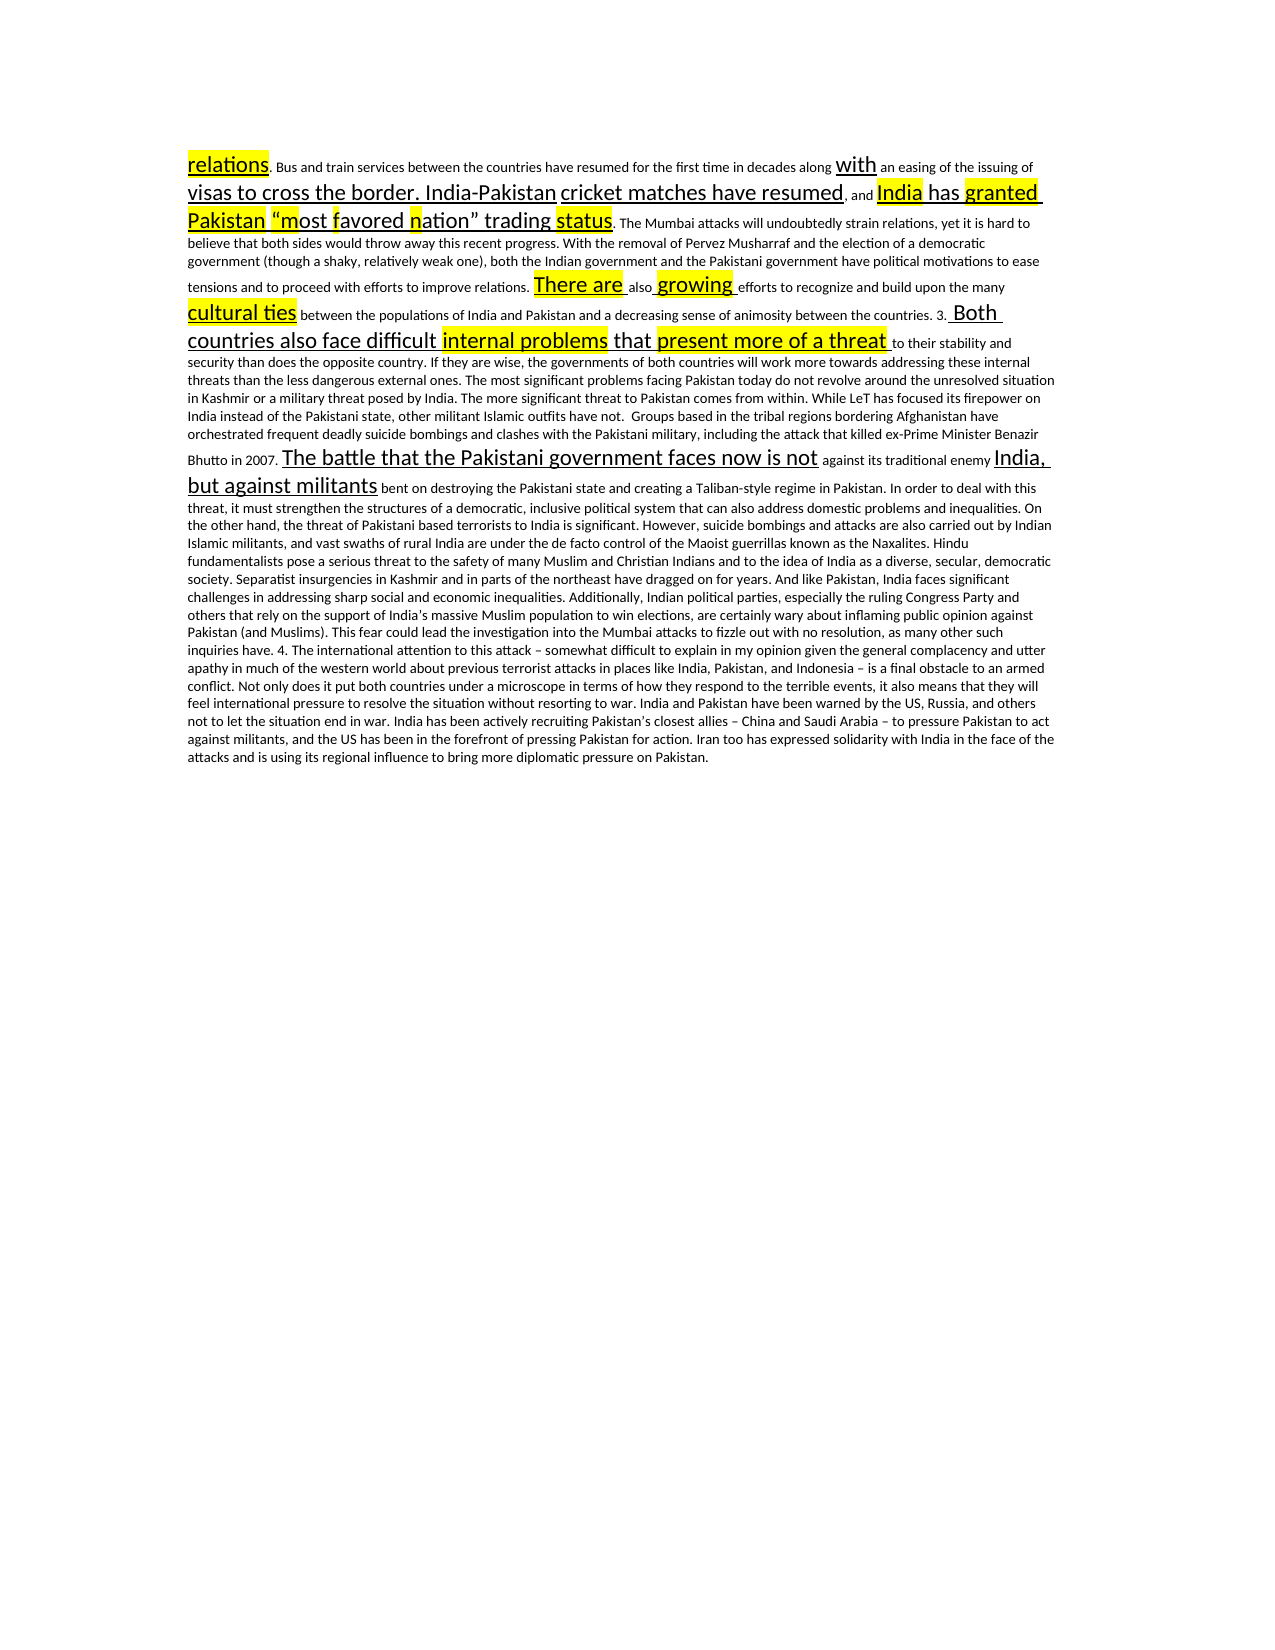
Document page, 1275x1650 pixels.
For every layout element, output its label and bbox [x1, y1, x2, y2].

text [187, 150, 1057, 766]
